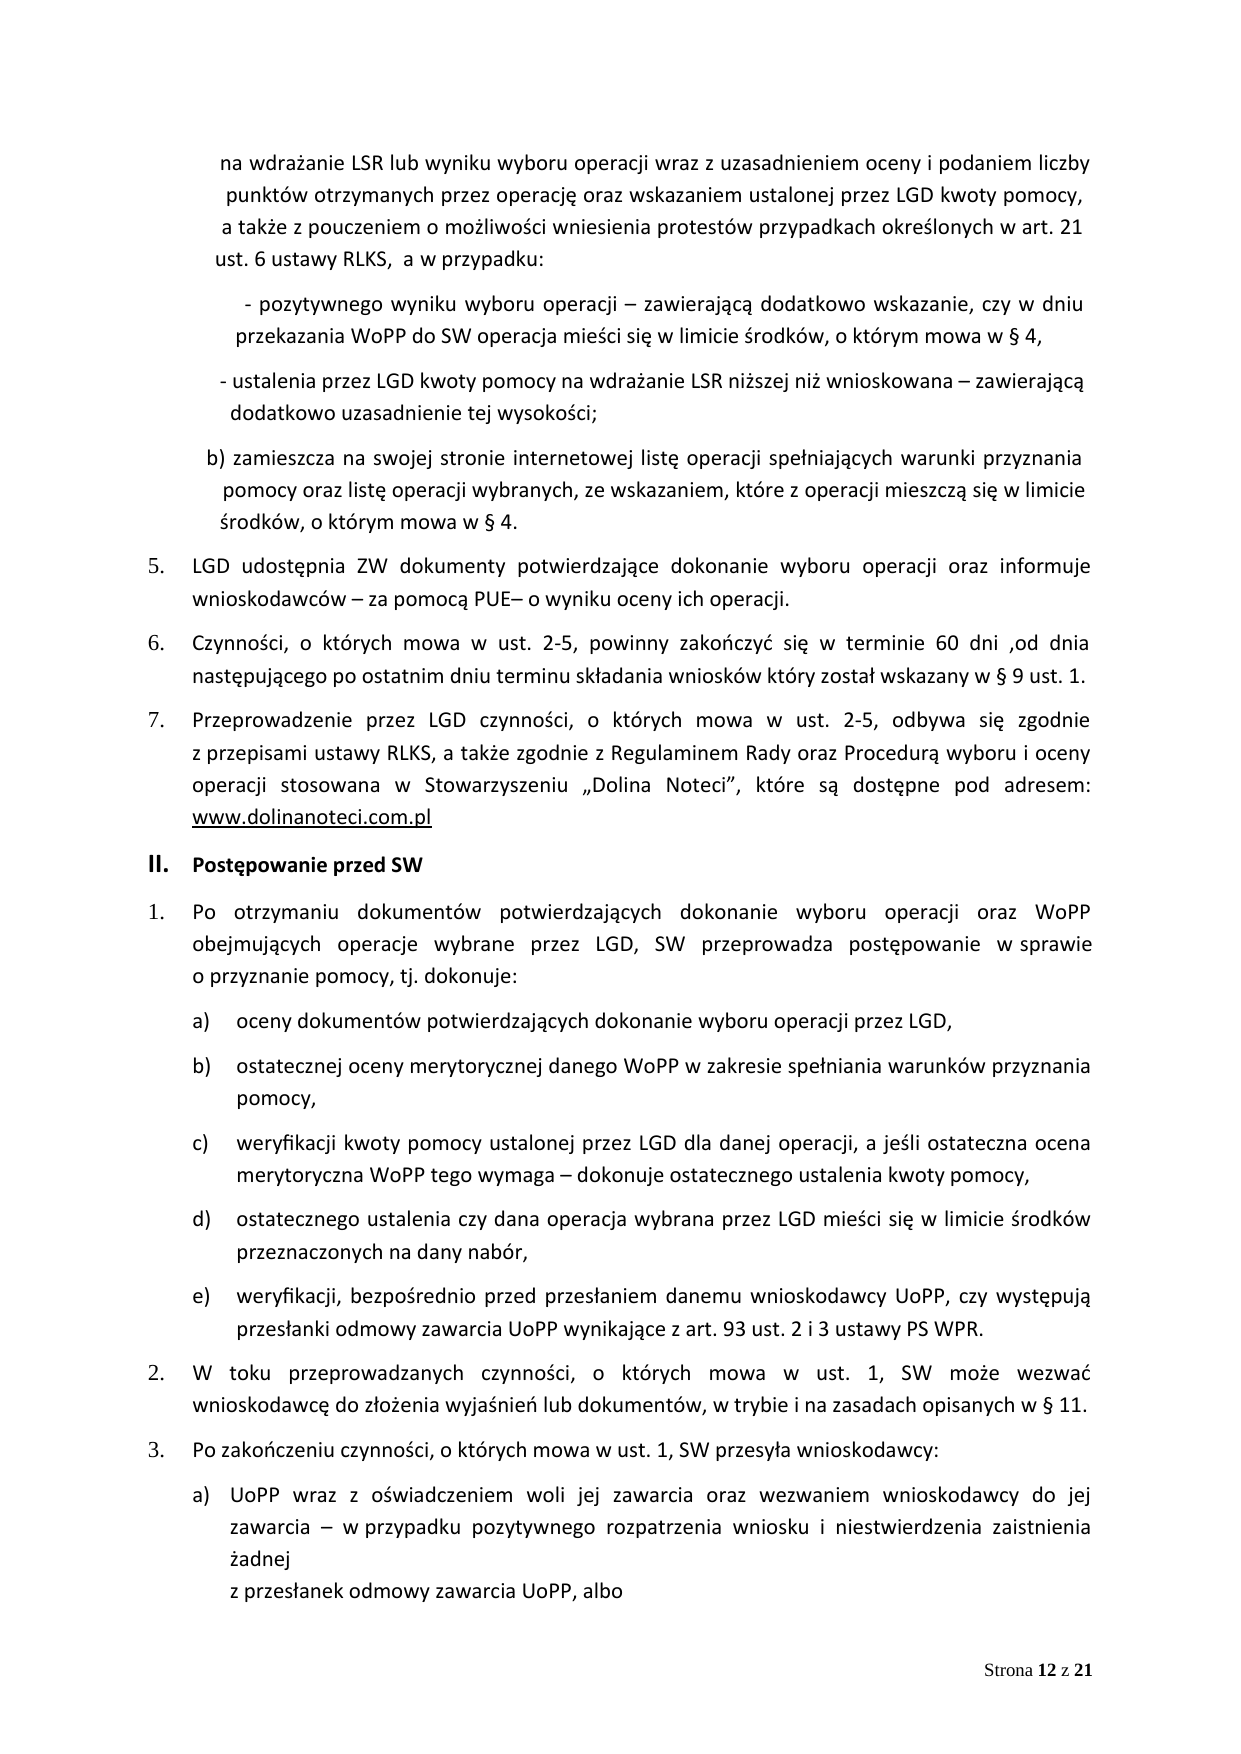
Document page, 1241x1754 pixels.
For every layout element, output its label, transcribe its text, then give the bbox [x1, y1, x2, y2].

list ostatecznej oceny merytorycznej danego WoPP w zakresie spełniania warunków przyznania pomocy, [192, 1051, 1093, 1111]
list W toku przeprowadzanych czynności, o których mowa w ust. 1, SW może wezwać wnioskodawcę do złożenia wyjaśnień lub dokumentów, w trybie i na zasadach opisanych w § 11. [148, 1358, 1093, 1418]
list ostatecznego ustalenia czy dana operacja wybrana przez LGD mieści się w limicie środków przeznaczonych na dany nabór, [192, 1204, 1093, 1265]
list Postępowanie przed SW [148, 847, 622, 880]
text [148, 148, 1093, 272]
list Po zakończeniu czynności, o których mowa w ust. 1, SW przesyła wnioskodawcy: [148, 1435, 1093, 1463]
list Czynności, o których mowa w ust. 2-5, powinny zakończyć się w terminie 60 dni ,od dnia następującego po ostatnim dniu terminu składania wniosków który został wskazany w § 9 ust. 1. [148, 628, 1093, 689]
list UoPP wraz z oświadczeniem woli jej zawarcia oraz wezwaniem wnioskodawcy do jej zawarcia – w przypadku pozytywnego rozpatrzenia wniosku i niestwierdzenia zaistnienia żadnej z przesłanek odmowy zawarcia UoPP, albo [192, 1480, 1093, 1604]
list oceny dokumentów potwierdzających dokonanie wyboru operacji przez LGD, [192, 1006, 1093, 1034]
list Po otrzymaniu dokumentów potwierdzających dokonanie wyboru operacji oraz WoPP obejmujących operacje wybrane przez LGD, SW przeprowadza postępowanie w sprawie o przyznanie pomocy, tj. dokonuje: [148, 897, 1093, 989]
list LGD udostępnia ZW dokumenty potwierdzające dokonanie wyboru operacji oraz informuje wnioskodawców – za pomocą PUE– o wyniku oceny ich operacji. [148, 552, 1093, 612]
list weryfikacji kwoty pomocy ustalonej przez LGD dla danej operacji, a jeśli ostateczna ocena merytoryczna WoPP tego wymaga – dokonuje ostatecznego ustalenia kwoty pomocy, [192, 1128, 1093, 1188]
text b) zamieszcza na swojej stronie internetowej listę operacji spełniających warunki przyznania pomocy oraz listę operacji wybranych, ze wskazaniem, które z operacji mieszczą się w limicie środków, o którym mowa w § 4. [148, 443, 1093, 535]
text - ustalenia przez LGD kwoty pomocy na wdrażanie LSR niższej niż wnioskowana – zawierającą dodatkowo uzasadnienie tej wysokości; [148, 366, 1093, 426]
list Przeprowadzenie przez LGD czynności, o których mowa w ust. 2-5, odbywa się zgodnie z przepisami ustawy RLKS, a także zgodnie z Regulaminem Rady oraz Procedurą wyboru i oceny operacji stosowana w Stowarzyszeniu „Dolina Noteci”, które są dostępne pod adresem: www.dolinanoteci.com.pl [148, 705, 1093, 830]
text - pozytywnego wyniku wyboru operacji – zawierającą dodatkowo wskazanie, czy w dniu przekazania WoPP do SW operacja mieści się w limicie środków, o którym mowa w § 4, [148, 289, 1093, 349]
list weryfikacji, bezpośrednio przed przesłaniem danemu wnioskodawcy UoPP, czy występują przesłanki odmowy zawarcia UoPP wynikające z art. 93 ust. 2 i 3 ustawy PS WPR. [192, 1281, 1093, 1342]
